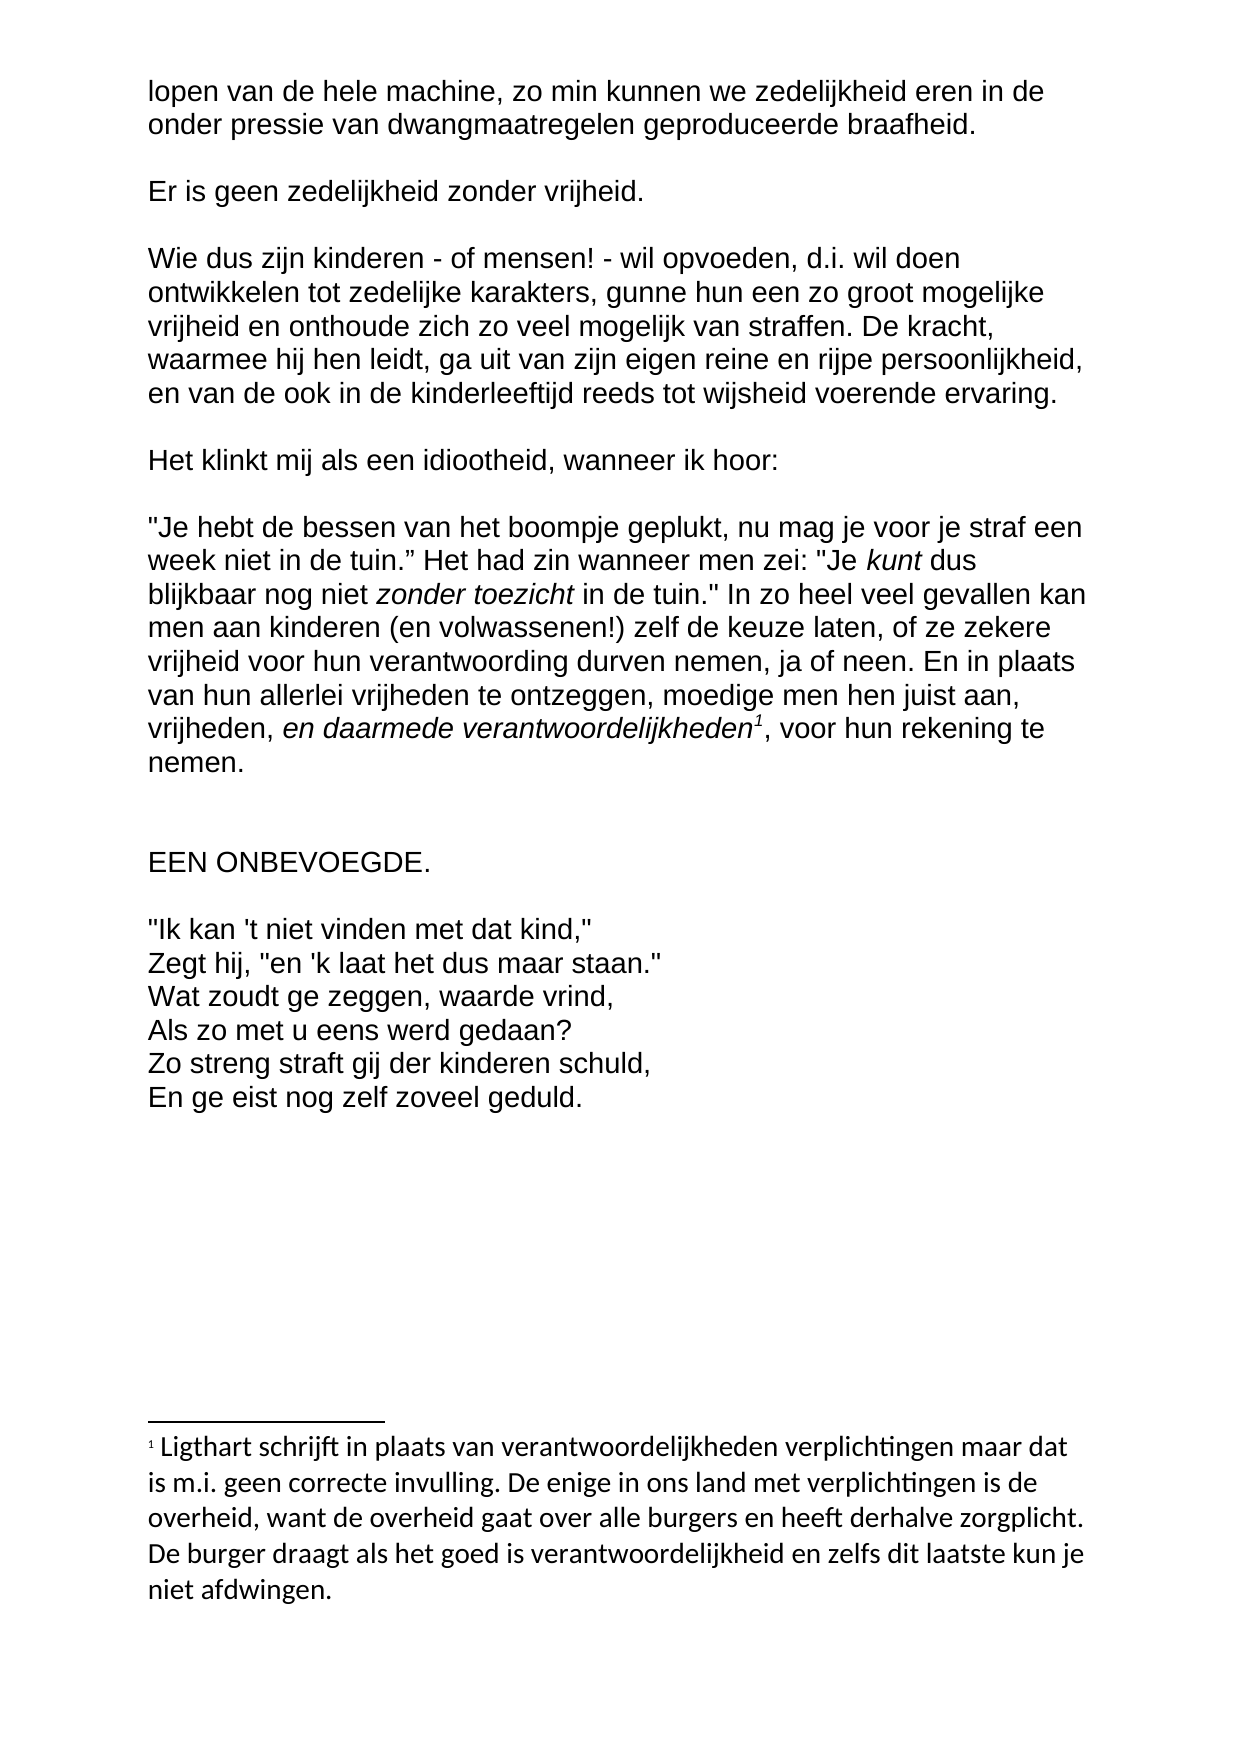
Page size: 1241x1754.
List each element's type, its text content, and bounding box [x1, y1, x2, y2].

text ﻿EEN ONBEVOEGDE. [148, 845, 1093, 879]
text ﻿"Ik kan 't niet vinden met dat kind," [148, 912, 1093, 946]
text En ge eist nog zelf zoveel geduld. [148, 1080, 1093, 1114]
text Zegt hij, "en 'k laat het dus maar staan." [148, 946, 1093, 979]
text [148, 74, 1093, 141]
text Zo streng straft gij der kinderen schuld, [148, 1047, 1093, 1080]
text "Je hebt de bessen van het boompje geplukt, nu mag je voor je straf een week niet in de tuin.” Het had zin wanneer men zei: "Je kunt dus blijkbaar nog niet zonder toezicht in de tuin." In zo heel veel gevallen kan men aan kinderen (en volwassenen!) zelf de keuze laten, of ze zekere vrijheid voor hun verantwoording durven nemen, ja of neen. En in plaats van hun allerlei vrijheden te ontzeggen, moedige men hen juist aan, vrijheden, en daarmede verantwoordelijkheden, voor hun rekening te nemen. [148, 510, 1093, 778]
text Het klinkt mij als een idiootheid, wanneer ik hoor: [148, 443, 1093, 476]
text Er is geen zedelijkheid zonder vrijheid. [148, 174, 1093, 208]
text Wat zoudt ge zeggen, waarde vrind, [148, 979, 1093, 1013]
text Wie dus zijn kinderen - of mensen! - wil opvoeden, d.i. wil doen ontwikkelen tot zedelijke karakters, gunne hun een zo groot mogelijke vrijheid en onthoude zich zo veel mogelijk van straffen. De kracht, waarmee hij hen leidt, ga uit van zijn eigen reine en rijpe persoonlijkheid, en van de ook in de ﻿kinderleeftijd reeds tot wijsheid voerende ervaring. [148, 242, 1093, 409]
text Als zo met u eens werd gedaan? [148, 1013, 1093, 1047]
